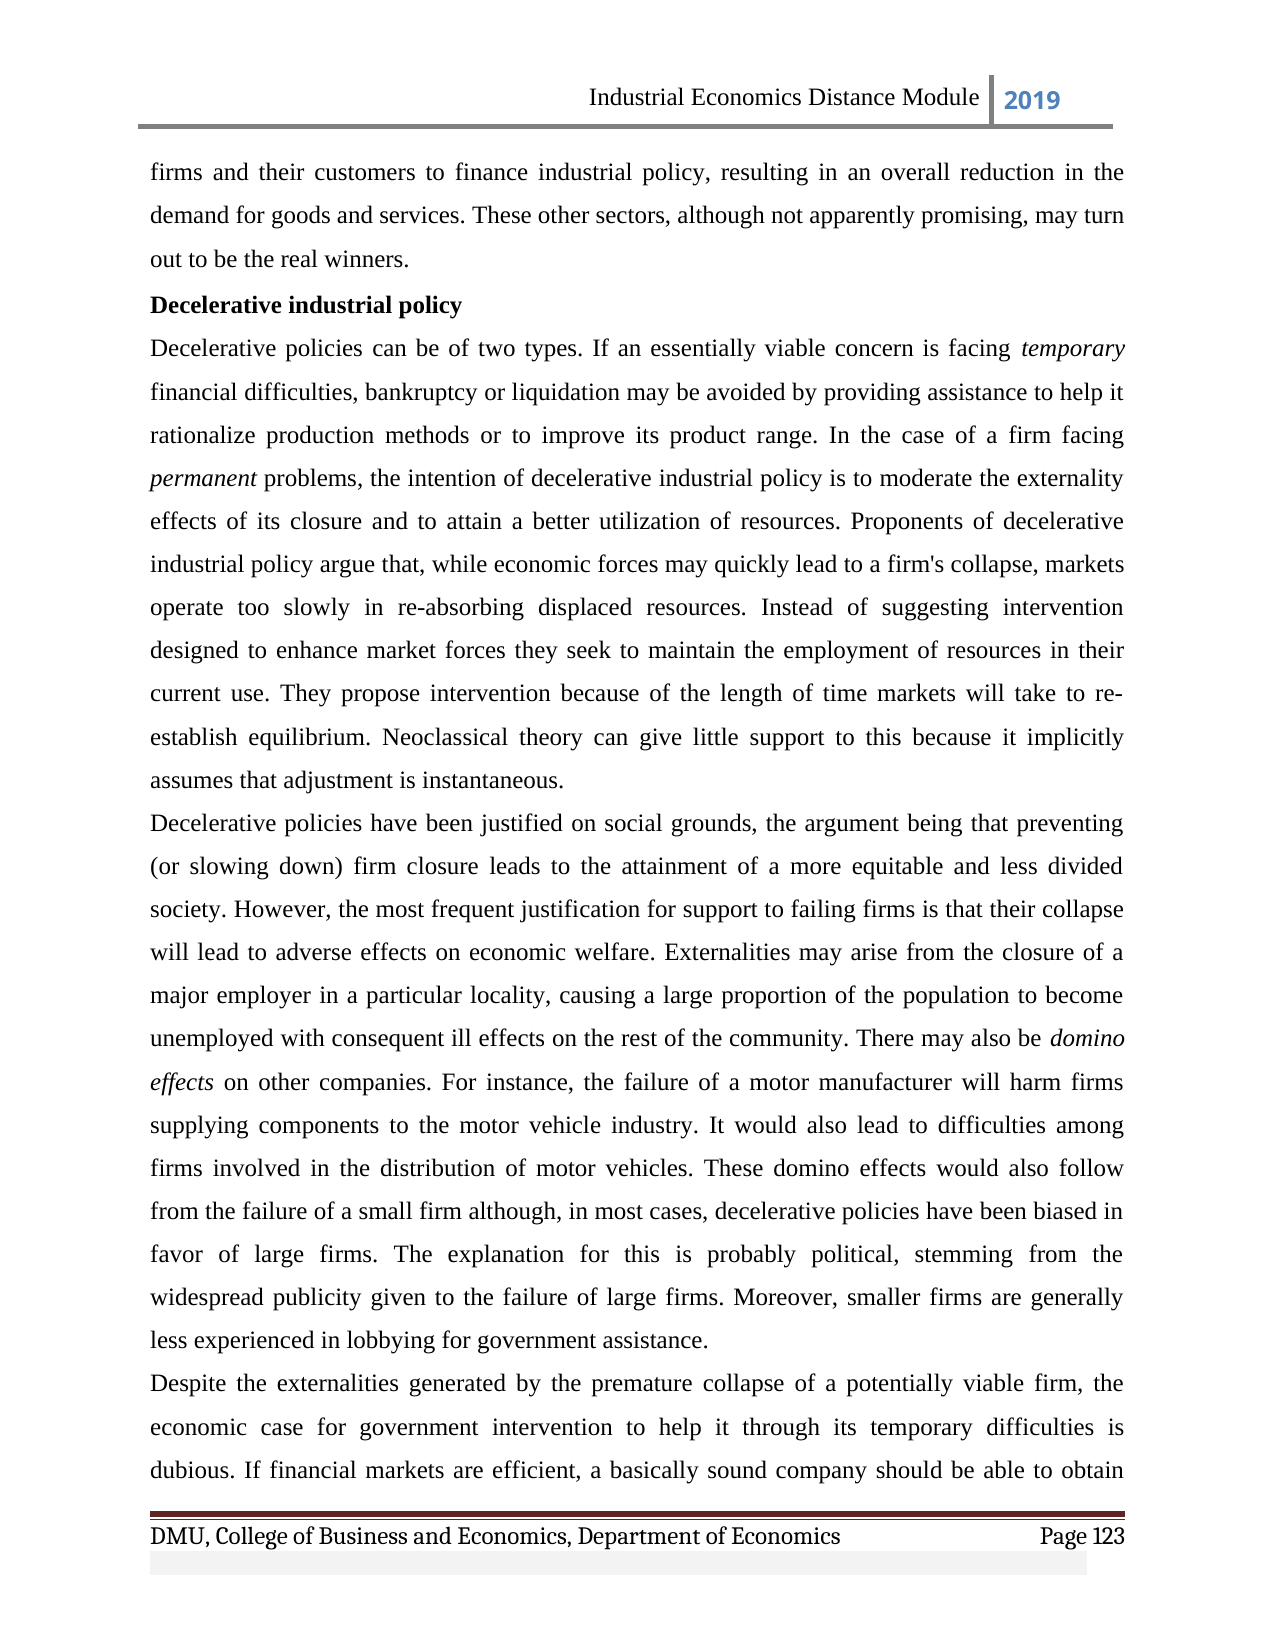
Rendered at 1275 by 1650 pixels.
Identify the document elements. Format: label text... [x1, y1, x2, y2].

text Decelerative industrial policy [150, 290, 1125, 319]
text Decelerative policies have been justified on social grounds, the argument being that preventing (or slowing down) firm closure leads to the attainment of a more equitable and less divided society. However, the most frequent justification for support to failing firms is that their collapse will lead to adverse effects on economic welfare. Externalities may arise from the closure of a major employer in a particular locality, causing a large proportion of the population to become unemployed with consequent ill effects on the rest of the community. There may also be domino effects on other companies. For instance, the failure of a motor manufacturer will harm firms supplying components to the motor vehicle industry. It would also lead to difficulties among firms involved in the distribution of motor vehicles. These domino effects would also follow from the failure of a small firm although, in most cases, decelerative policies have been biased in favor of large firms. The explanation for this is probably political, stemming from the widespread publicity given to the failure of large firms. Moreover, smaller firms are generally less experienced in lobbying for government assistance. [150, 808, 1125, 1354]
text Decelerative policies can be of two types. If an essentially viable concern is facing temporary financial difficulties, bankruptcy or liquidation may be avoided by providing assistance to help it rationalize production methods or to improve its product range. In the case of a firm facing permanent problems, the intention of decelerative industrial policy is to moderate the externality effects of its closure and to attain a better utilization of resources. Proponents of decelerative industrial policy argue that, while economic forces may quickly lead to a firm's collapse, markets operate too slowly in re-absorbing displaced resources. Instead of suggesting intervention designed to enhance market forces they seek to maintain the employment of resources in their current use. They propose intervention because of the length of time markets will take to re-establish equilibrium. Neoclassical theory can give little support to this because it implicitly assumes that adjustment is instantaneous. [150, 333, 1125, 793]
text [150, 157, 1125, 272]
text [150, 1368, 1125, 1483]
